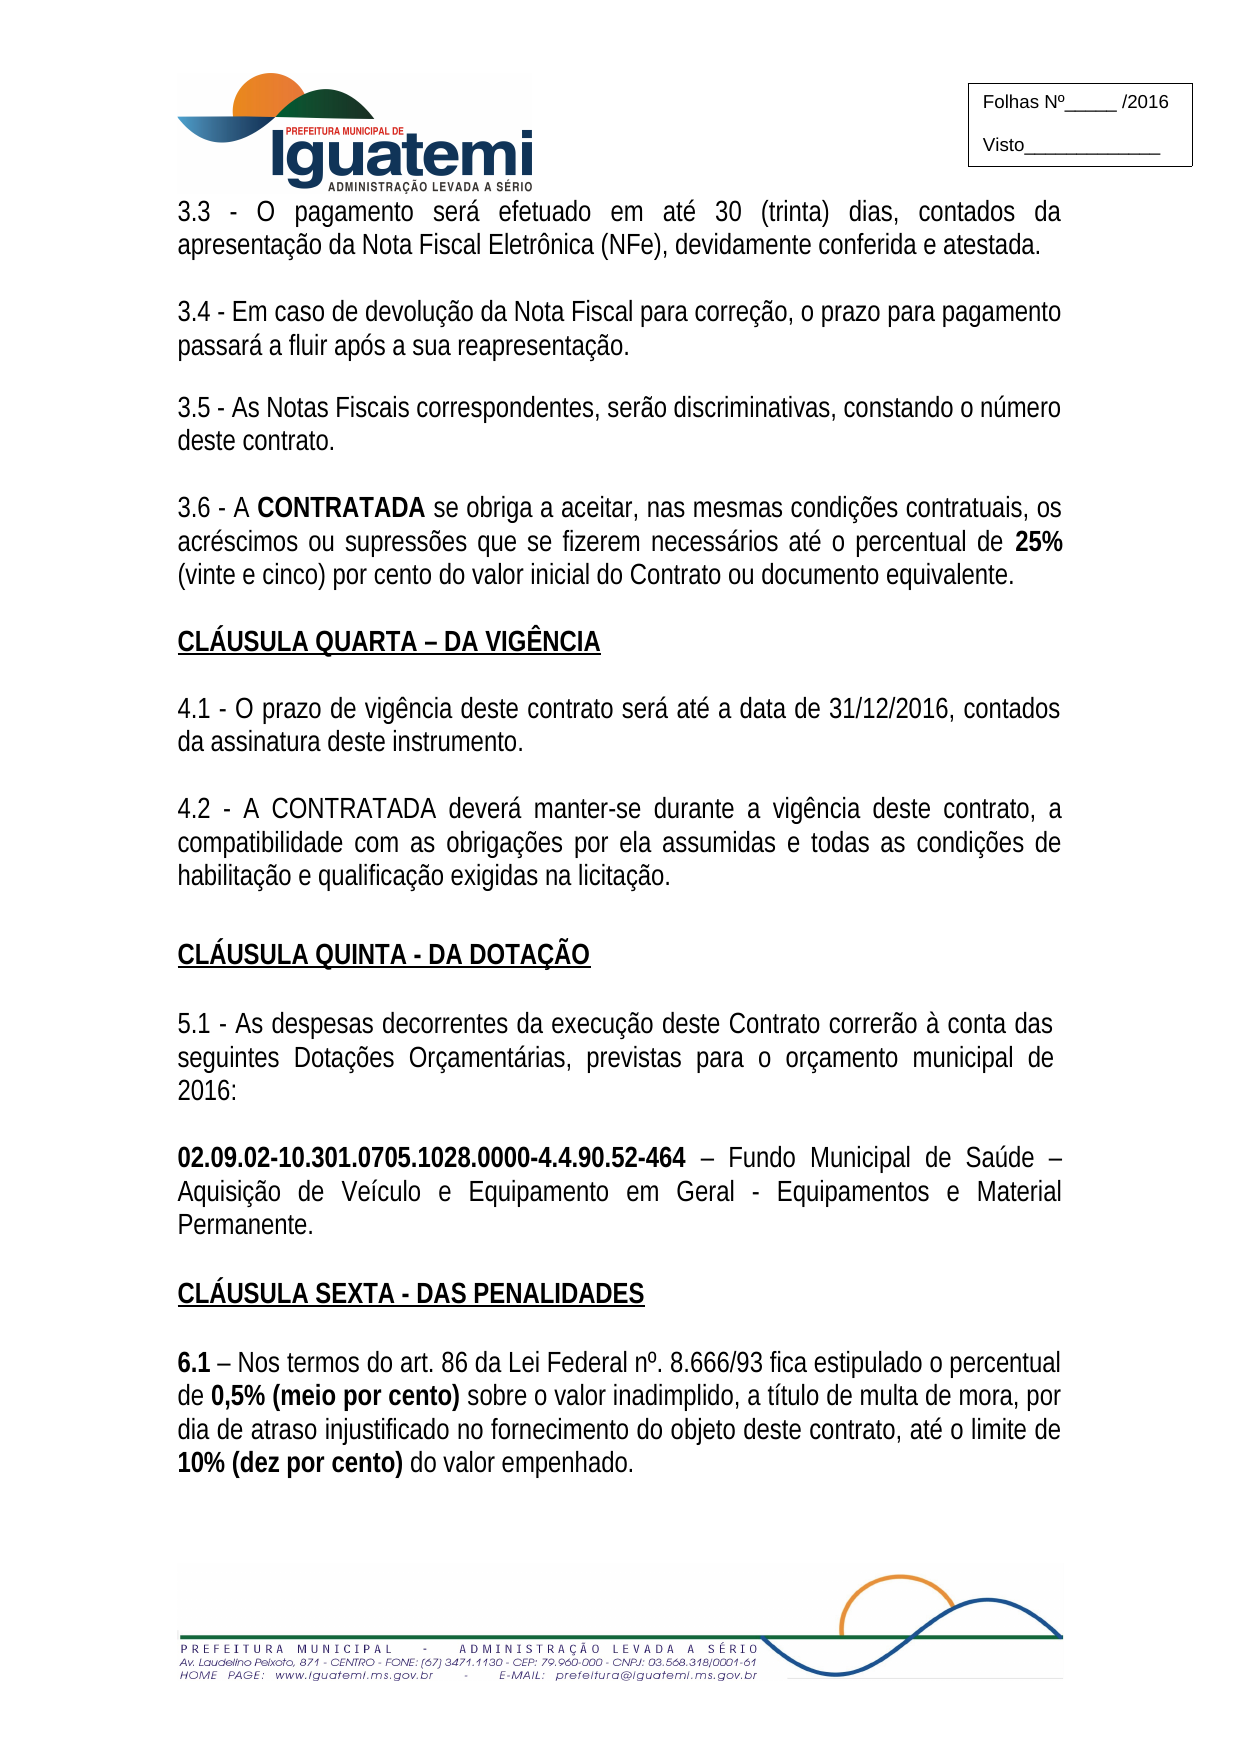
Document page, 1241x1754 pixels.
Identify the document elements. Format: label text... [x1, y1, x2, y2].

text CLÁUSULA QUINTA - DA DOTAÇÃO [177, 937, 1063, 971]
text CLÁUSULA SEXTA - DAS PENALIDADES [177, 1276, 1033, 1309]
text 02.09.02-10.301.0705.1028.0000-4.4.90.52-464 – Fundo Municipal de Saúde – Aquisição de Veículo e Equipamento em Geral - Equipamentos e Material Permanente. [177, 1140, 1063, 1241]
text 3.4 - Em caso de devolução da Nota Fiscal para correção, o prazo para pagamento passará a fluir após a sua reapresentação. [177, 294, 1063, 361]
text 3.5 - As Notas Fiscais correspondentes, serão discriminativas, constando o número deste contrato. [177, 390, 1063, 457]
text 4.2 - A CONTRATADA deverá manter-se durante a vigência deste contrato, a compatibilidade com as obrigações por ela assumidas e todas as condições de habilitação e qualificação exigidas na licitação. [177, 791, 1063, 892]
text 3.3 - O pagamento será efetuado em até 30 (trinta) dias, contados da apresentação da Nota Fiscal Eletrônica (NFe), devidamente conferida e atestada. [177, 194, 1063, 261]
text 3.6 - A CONTRATADA se obriga a aceitar, nas mesmas condições contratuais, os acréscimos ou supressões que se fizerem necessários até o percentual de 25% (vinte e cinco) por cento do valor inicial do Contrato ou documento equivalente. [177, 490, 1063, 591]
text CLÁUSULA QUARTA – DA VIGÊNCIA [177, 624, 1063, 657]
picture [177, 73, 532, 194]
text 5.1 - As despesas decorrentes da execução deste Contrato correrão à conta das seguintes Dotações Orçamentárias, previstas para o orçamento municipal de 2016: [177, 1006, 1056, 1107]
text 6.1 – Nos termos do art. 86 da Lei Federal nº. 8.666/93 fica estipulado o percentual de 0,5% (meio por cento) sobre o valor inadimplido, a título de multa de mora, por dia de atraso injustificado no fornecimento do objeto deste contrato, até o limite de 10% (dez por cento) do valor empenhado. [177, 1345, 1063, 1479]
text 4.1 - O prazo de vigência deste contrato será até a data de 31/12/2016, contados da assinatura deste instrumento. [177, 691, 1063, 758]
picture [177, 1563, 1064, 1681]
